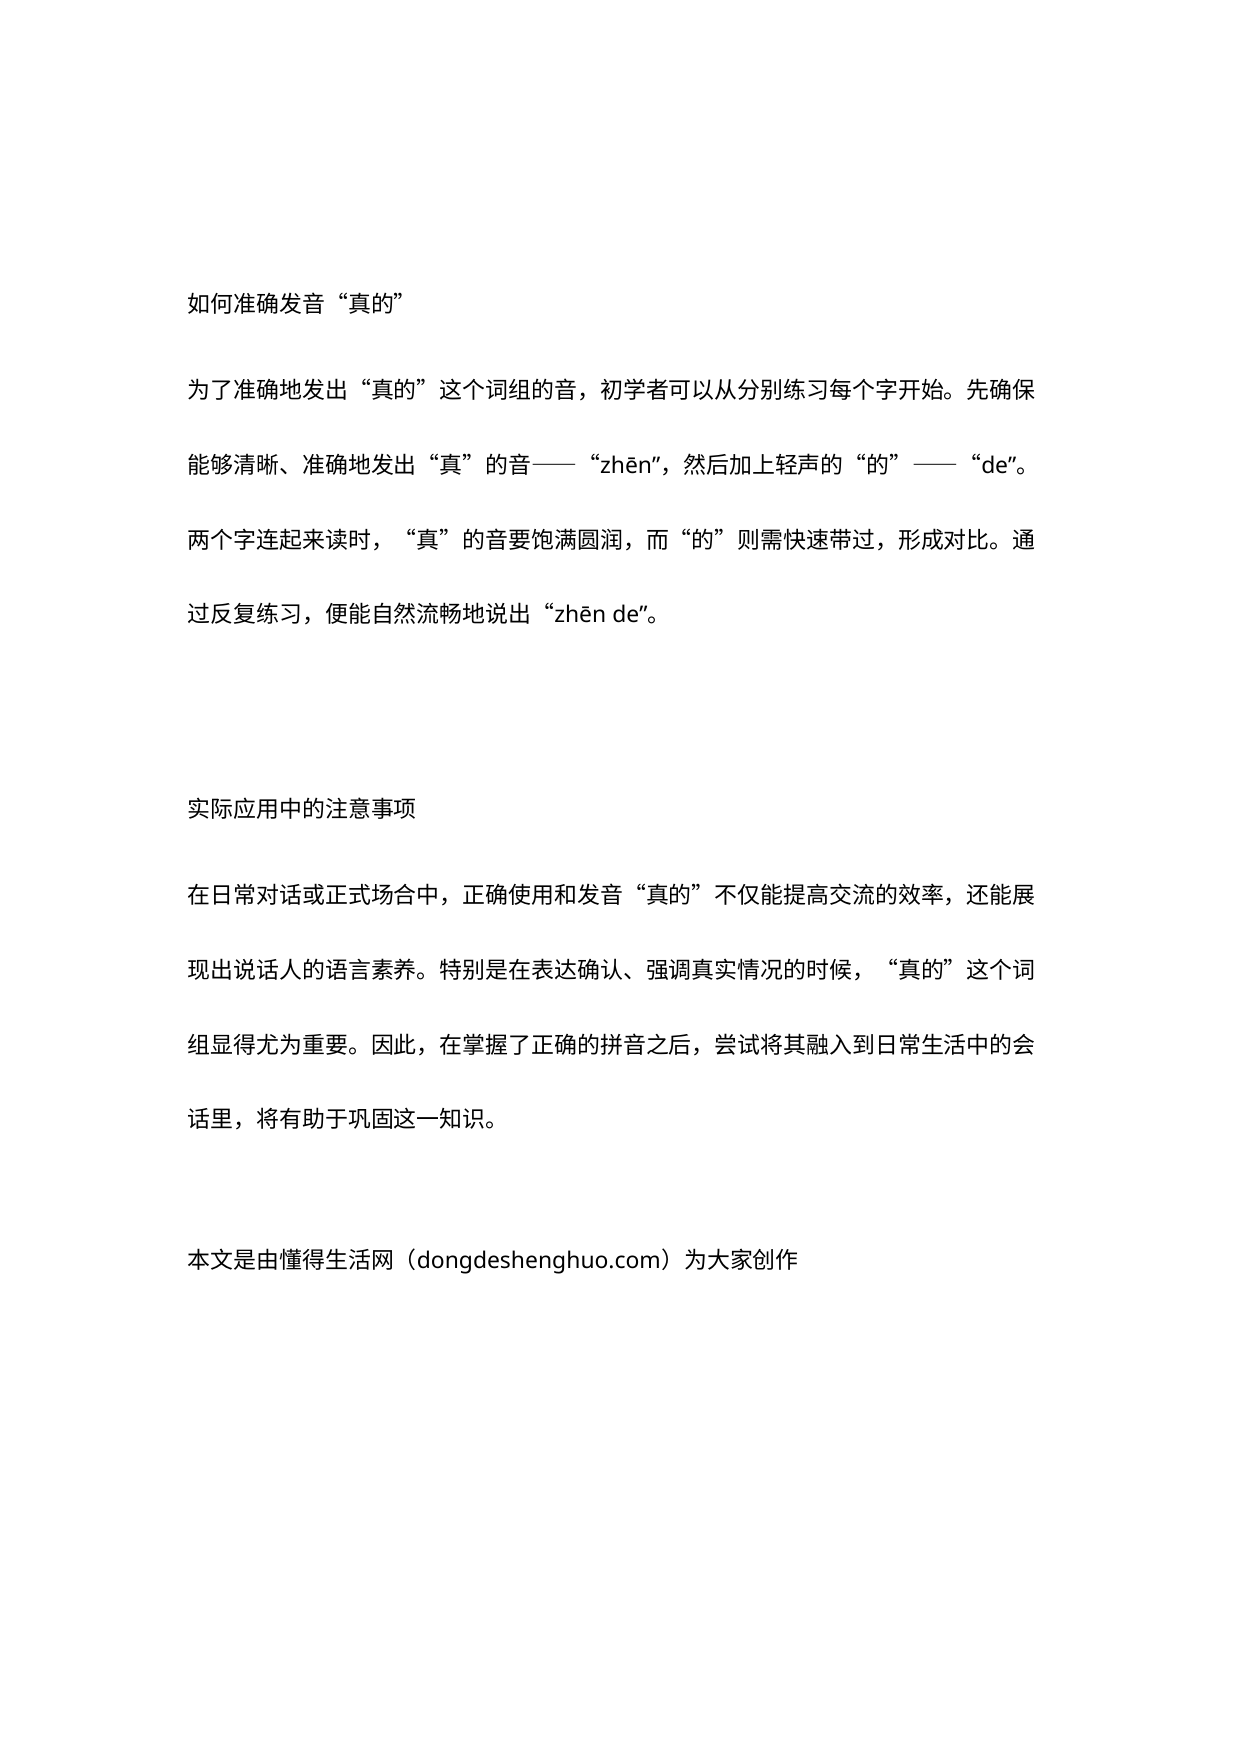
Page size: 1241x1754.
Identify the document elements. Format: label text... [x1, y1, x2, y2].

text 在日常对话或正式场合中，正确使用和发音“真的”不仅能提高交流的效率，还能展现出说话人的语言素养。特别是在表达确认、强调真实情况的时候，“真的”这个词组显得尤为重要。因此，在掌握了正确的拼音之后，尝试将其融入到日常生活中的会话里，将有助于巩固这一知识。 [187, 861, 1053, 1150]
text 实际应用中的注意事项 [187, 775, 1053, 840]
text 如何准确发音“真的” [187, 270, 1053, 335]
text 为了准确地发出“真的”这个词组的音，初学者可以从分别练习每个字开始。先确保能够清晰、准确地发出“真”的音——“zhēn”，然后加上轻声的“的”——“de”。两个字连起来读时，“真”的音要饱满圆润，而“的”则需快速带过，形成对比。通过反复练习，便能自然流畅地说出“zhēn de”。 [187, 356, 1053, 645]
text 本文是由懂得生活网（dongdeshenghuo.com）为大家创作 [187, 1226, 1053, 1291]
